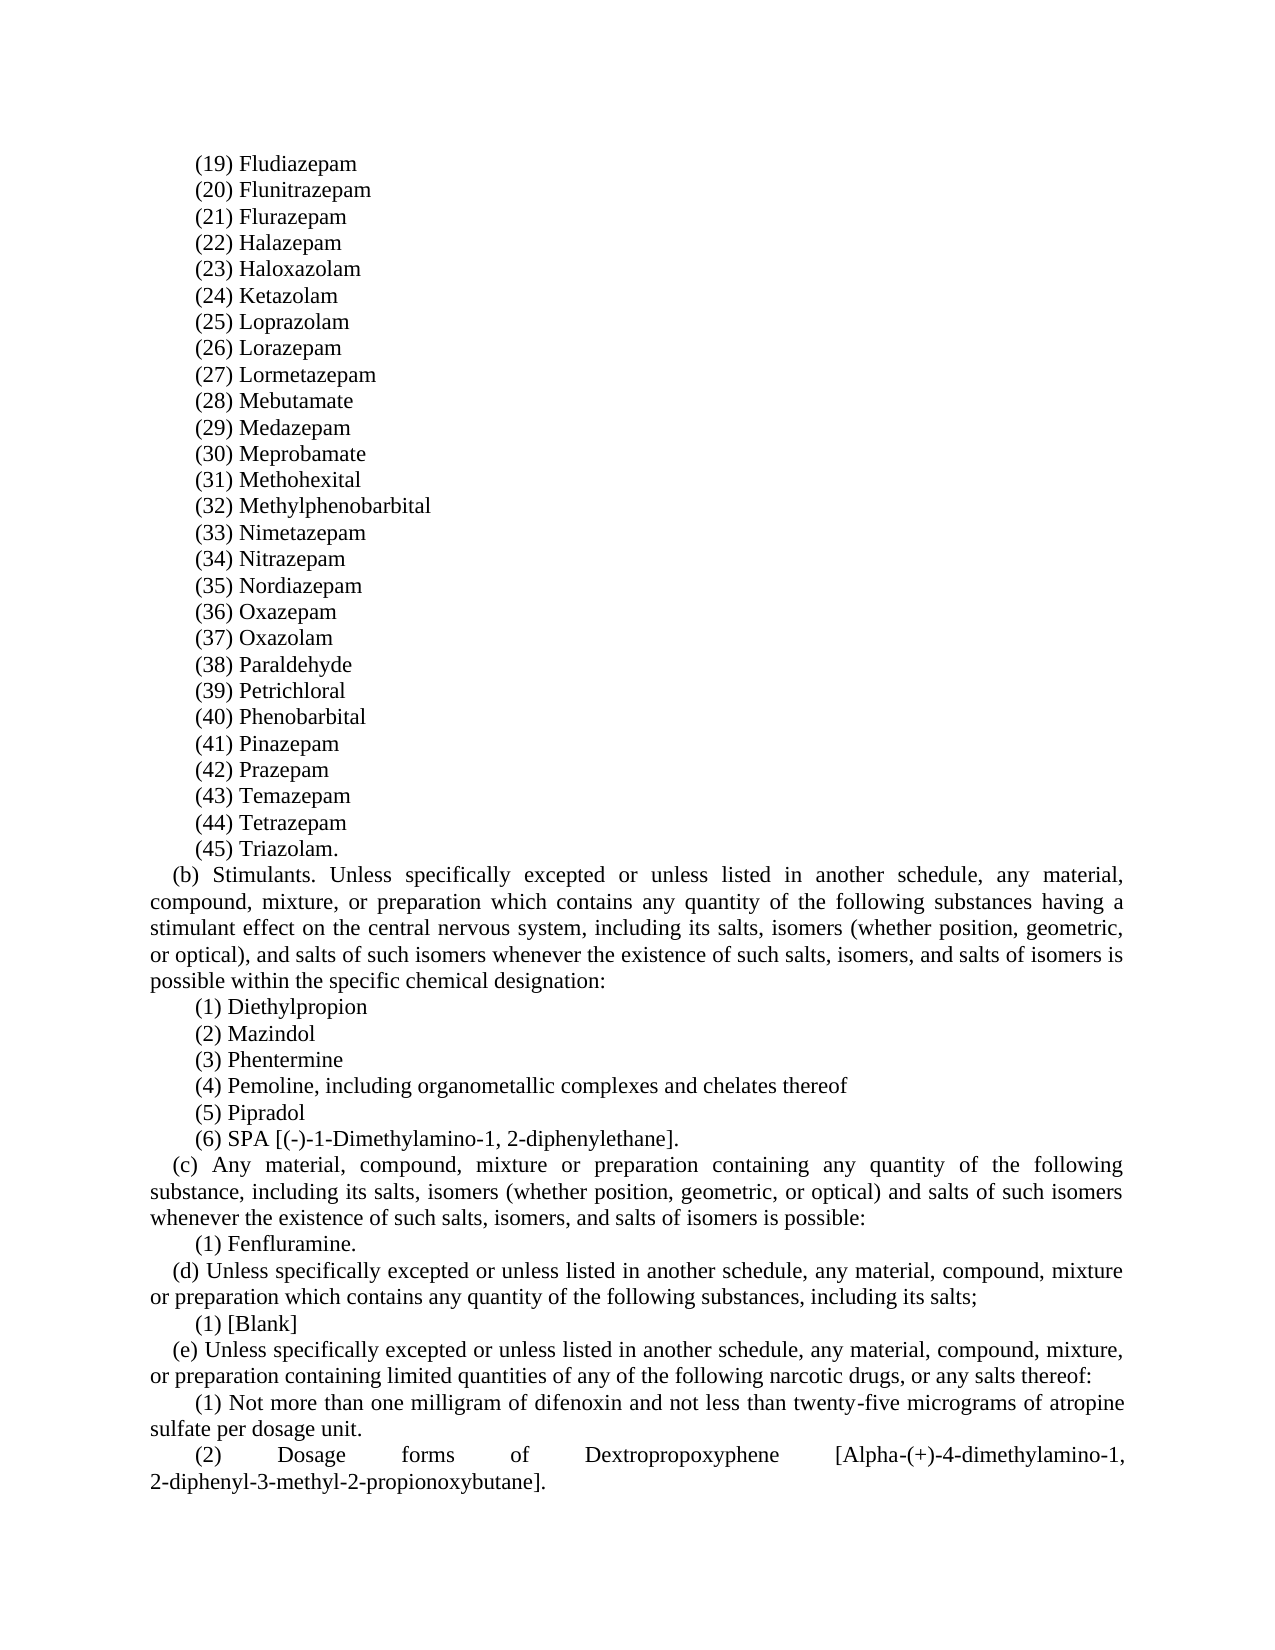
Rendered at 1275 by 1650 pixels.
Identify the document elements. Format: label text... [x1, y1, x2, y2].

text (38) Paraldehyde [150, 651, 1125, 677]
text (23) Haloxazolam [150, 255, 1125, 282]
text (21) Flurazepam [150, 203, 1125, 229]
text (43) Temazepam [150, 782, 1125, 809]
text (26) Lorazepam [150, 334, 1125, 361]
text (31) Methohexital [150, 466, 1125, 493]
text (42) Prazepam [150, 756, 1125, 782]
text (25) Loprazolam [150, 308, 1125, 334]
text (27) Lormetazepam [150, 361, 1125, 387]
text (45) Triazolam. [150, 835, 1125, 862]
text (1) [Blank] [150, 1309, 1125, 1336]
text (1) Fenfluramine. [150, 1231, 1125, 1257]
text (29) Medazepam [150, 413, 1125, 440]
text (2) Dosage forms of Dextropropoxyphene [Alpha-(+)-4-dimethylamino-1, 2-diphenyl-3-methyl-2-propionoxybutane]. [150, 1441, 1125, 1494]
text (1) Not more than one milligram of difenoxin and not less than twenty-five micrograms of atropine sulfate per dosage unit. [150, 1389, 1125, 1441]
text (5) Pipradol [150, 1099, 1125, 1125]
text (35) Nordiazepam [150, 572, 1125, 598]
text (e) Unless specifically excepted or unless listed in another schedule, any material, compound, mixture, or preparation containing limited quantities of any of the following narcotic drugs, or any salts thereof: [150, 1336, 1125, 1389]
text (1) Diethylpropion [150, 993, 1125, 1020]
text (b) Stimulants. Unless specifically excepted or unless listed in another schedule, any material, compound, mixture, or preparation which contains any quantity of the following substances having a stimulant effect on the central nervous system, including its salts, isomers (whether position, geometric, or optical), and salts of such isomers whenever the existence of such salts, isomers, and salts of isomers is possible within the specific chemical designation: [150, 862, 1125, 993]
text (24) Ketazolam [150, 282, 1125, 308]
text (33) Nimetazepam [150, 519, 1125, 545]
text (41) Pinazepam [150, 730, 1125, 756]
text (6) SPA [(-)-1-Dimethylamino-1, 2-diphenylethane]. [150, 1125, 1125, 1151]
text (36) Oxazepam [150, 598, 1125, 624]
text (34) Nitrazepam [150, 545, 1125, 572]
text (30) Meprobamate [150, 440, 1125, 466]
text (4) Pemoline, including organometallic complexes and chelates thereof [150, 1072, 1125, 1099]
text (39) Petrichloral [150, 677, 1125, 703]
text (2) Mazindol [150, 1020, 1125, 1046]
text (22) Halazepam [150, 229, 1125, 255]
text (28) Mebutamate [150, 387, 1125, 413]
text (3) Phentermine [150, 1046, 1125, 1072]
text (44) Tetrazepam [150, 809, 1125, 835]
text (c) Any material, compound, mixture or preparation containing any quantity of the following substance, including its salts, isomers (whether position, geometric, or optical) and salts of such isomers whenever the existence of such salts, isomers, and salts of isomers is possible: [150, 1151, 1125, 1231]
text (37) Oxazolam [150, 624, 1125, 651]
text (20) Flunitrazepam [150, 176, 1125, 203]
text (40) Phenobarbital [150, 703, 1125, 730]
text (32) Methylphenobarbital [150, 493, 1125, 519]
text (19) Fludiazepam [150, 150, 1125, 176]
text (d) Unless specifically excepted or unless listed in another schedule, any material, compound, mixture or preparation which contains any quantity of the following substances, including its salts; [150, 1257, 1125, 1309]
